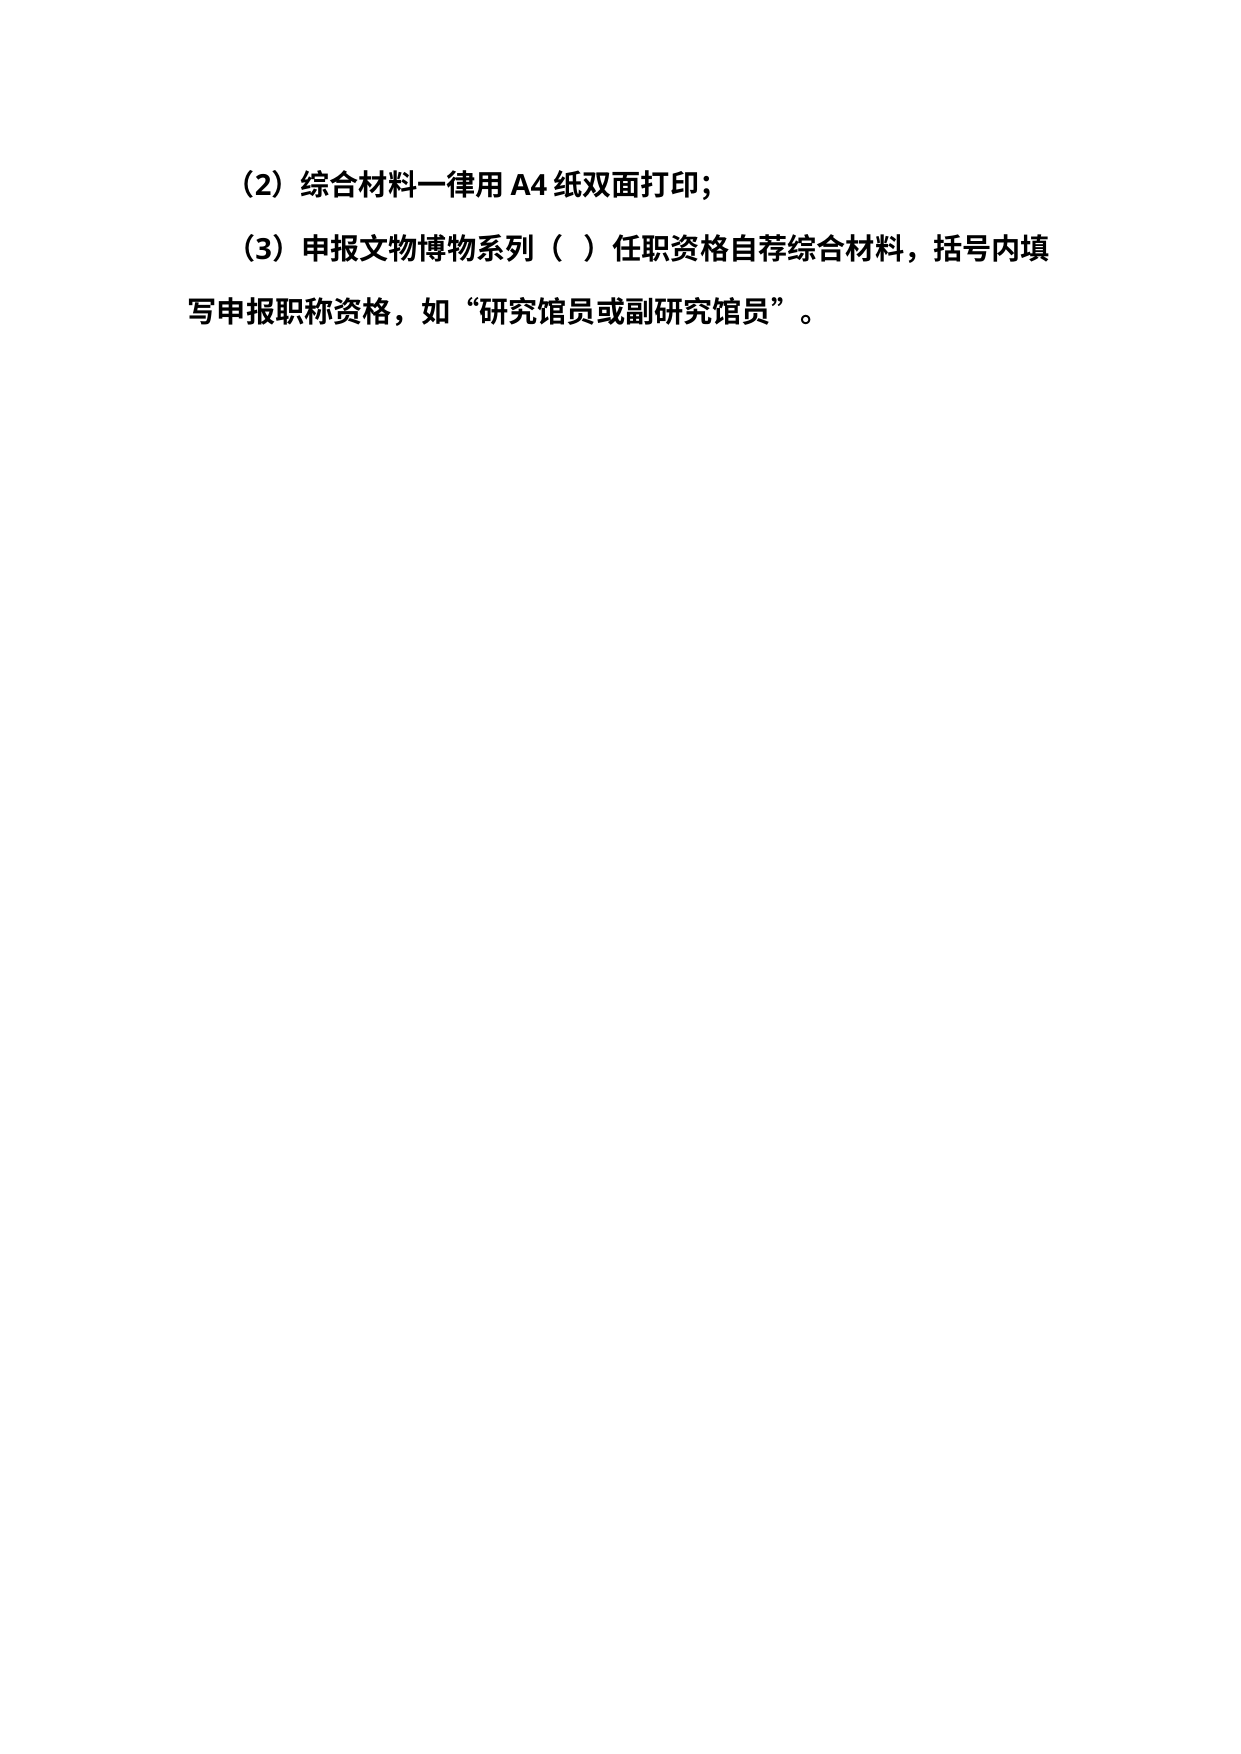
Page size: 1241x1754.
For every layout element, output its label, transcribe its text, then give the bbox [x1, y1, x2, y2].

text （2）综合材料一律用A4纸双面打印； [187, 162, 1053, 204]
text （3）申报文物博物系列（ ）任职资格自荐综合材料，括号内填写申报职称资格，如“研究馆员或副研究馆员”。 [187, 226, 1053, 331]
